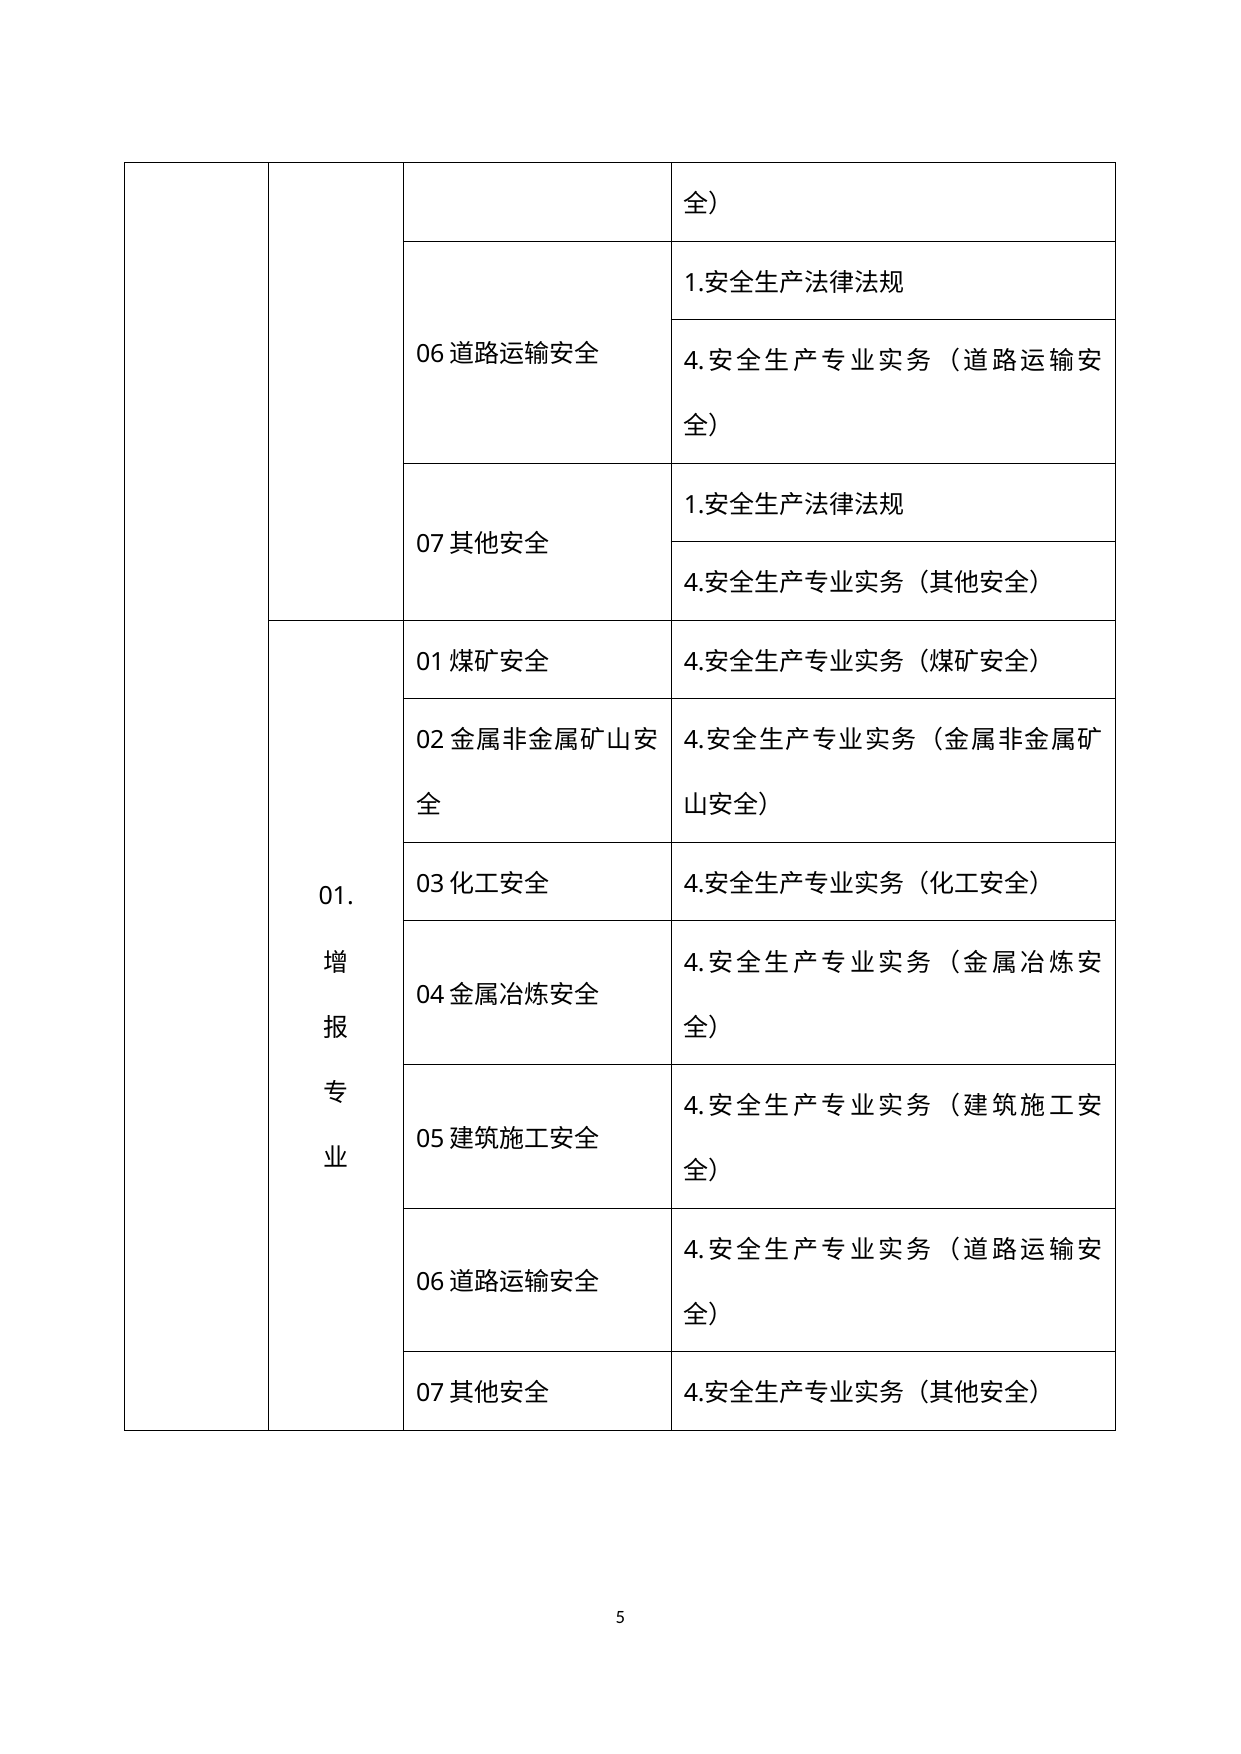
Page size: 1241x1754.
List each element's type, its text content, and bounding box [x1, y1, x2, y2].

table_cell 4.安全生产专业实务（金属冶炼安全） [672, 921, 1115, 1064]
table_cell 4.安全生产专业实务（其他安全） [672, 1352, 1115, 1429]
table_cell 03化工安全 [404, 843, 671, 920]
table_cell 4.安全生产专业实务（道路运输安全） [672, 320, 1115, 463]
table_cell 4.安全生产专业实务（化工安全） [672, 843, 1115, 920]
table_cell 02金属非金属矿山安全 [404, 699, 671, 842]
table_cell 1.安全生产法律法规 [672, 464, 1115, 541]
table_cell 07其他安全 [404, 464, 671, 620]
table_cell 4.安全生产专业实务（建筑施工安全） [672, 1065, 1115, 1207]
table_cell 4.安全生产专业实务（其他安全） [672, 542, 1115, 620]
table_cell 4.安全生产专业实务（建筑施工安全） [672, 163, 1115, 241]
table_cell 04金属冶炼安全 [404, 921, 671, 1064]
table_cell 06道路运输安全 [404, 242, 671, 463]
table_cell 01. 增 报 专 业 [269, 621, 403, 1429]
table_cell 4.安全生产专业实务（煤矿安全） [672, 621, 1115, 698]
table_cell 4.安全生产专业实务（道路运输安全） [672, 1209, 1115, 1351]
table_cell 05建筑施工安全 [404, 1065, 671, 1207]
table_cell 1.安全生产法律法规 [672, 242, 1115, 319]
table_cell 06道路运输安全 [404, 1209, 671, 1351]
table_cell 4.安全生产专业实务（金属非金属矿山安全） [672, 699, 1115, 842]
table_cell 01煤矿安全 [404, 621, 671, 698]
table_cell 07其他安全 [404, 1352, 671, 1429]
